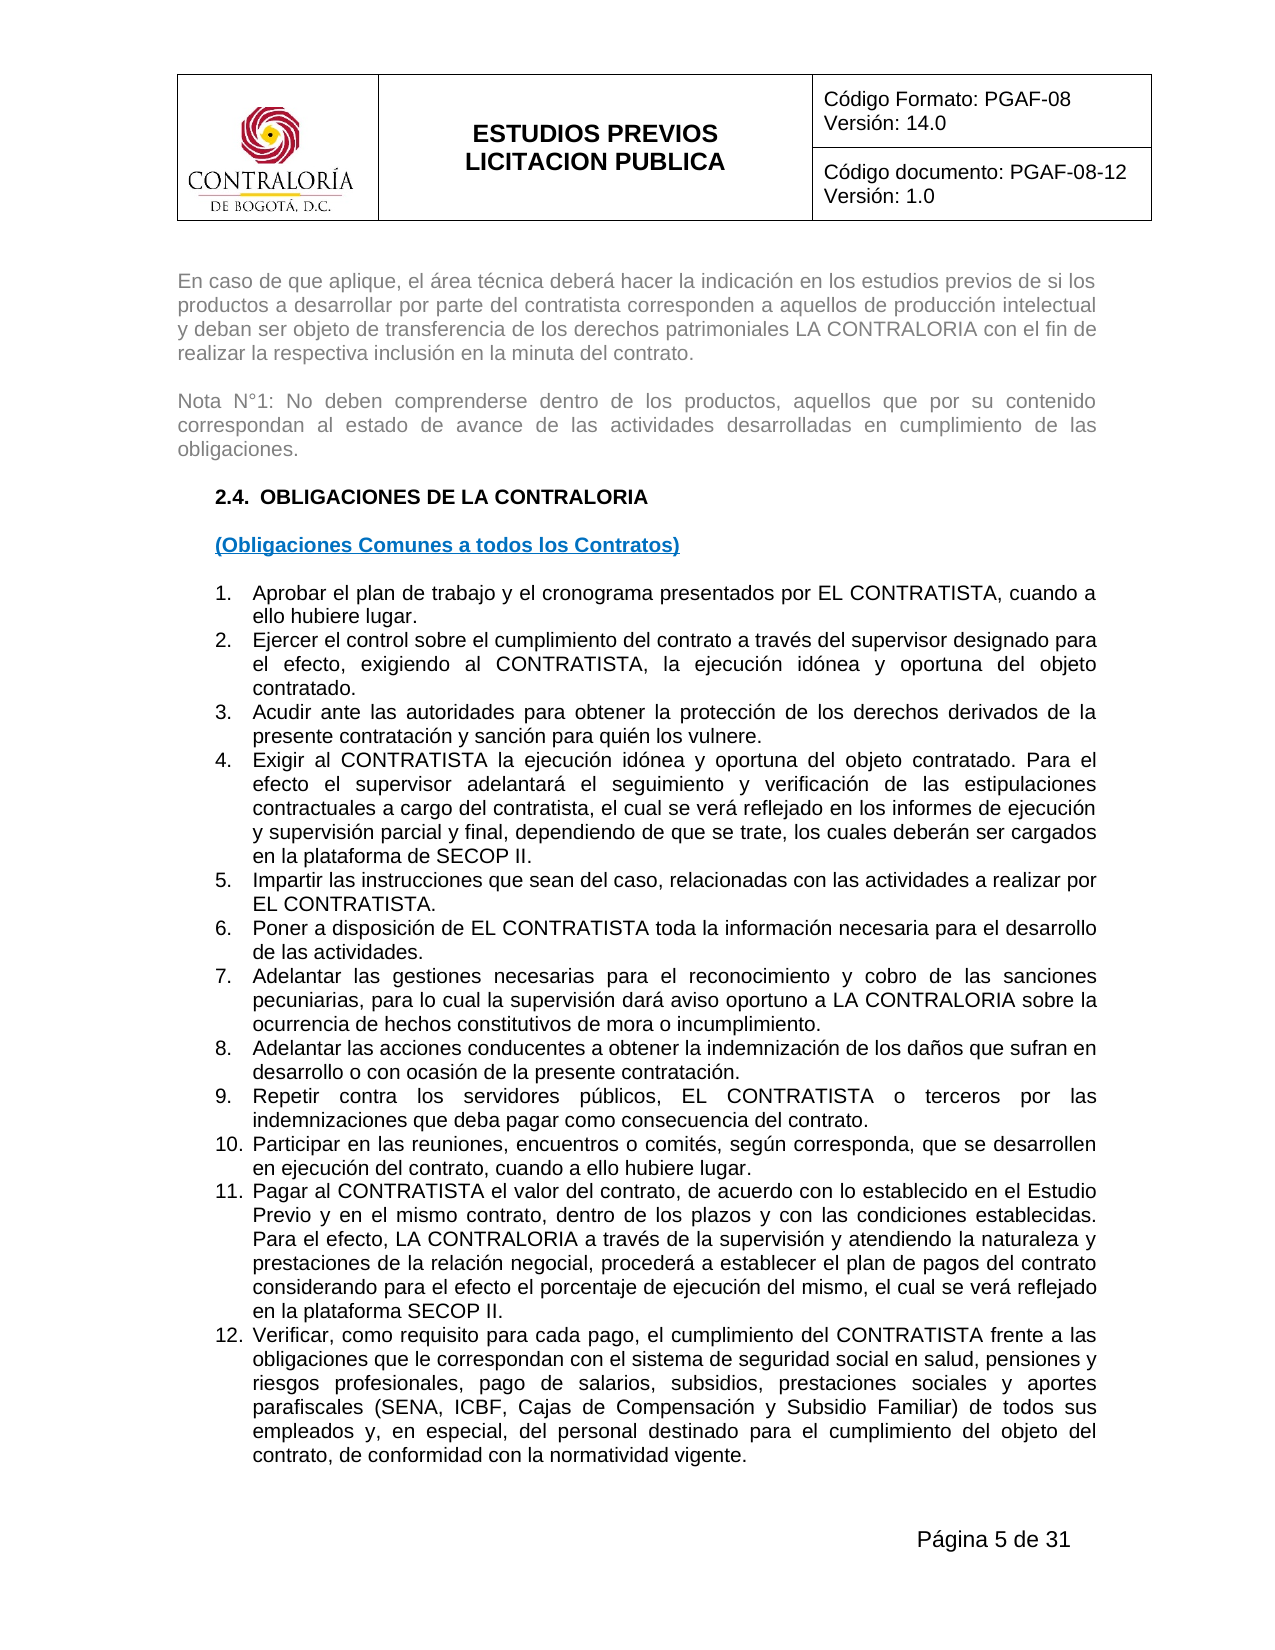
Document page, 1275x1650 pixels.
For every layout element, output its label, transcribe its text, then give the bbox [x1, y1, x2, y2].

list Adelantar las gestiones necesarias para el reconocimiento y cobro de las sanciones pecuniarias, para lo cual la supervisión dará aviso oportuno a LA CONTRALORIA sobre la ocurrencia de hechos constitutivos de mora o incumplimiento. [215, 964, 1098, 1036]
text En caso de que aplique, el área técnica deberá hacer la indicación en los estudios previos de si los productos a desarrollar por parte del contratista corresponden a aquellos de producción intelectual y deban ser objeto de transferencia de los derechos patrimoniales LA CONTRALORIA con el fin de realizar la respectiva inclusión en la minuta del contrato. [177, 269, 1098, 365]
list Exigir al CONTRATISTA la ejecución idónea y oportuna del objeto contratado. Para el efecto el supervisor adelantará el seguimiento y verificación de las estipulaciones contractuales a cargo del contratista, el cual se verá reflejado en los informes de ejecución y supervisión parcial y final, dependiendo de que se trate, los cuales deberán ser cargados en la plataforma de SECOP II. [215, 748, 1098, 868]
list Adelantar las acciones conducentes a obtener la indemnización de los daños que sufran en desarrollo o con ocasión de la presente contratación. [215, 1036, 1098, 1083]
list Participar en las reuniones, encuentros o comités, según corresponda, que se desarrollen en ejecución del contrato, cuando a ello hubiere lugar. [215, 1131, 1098, 1179]
list Pagar al CONTRATISTA el valor del contrato, de acuerdo con lo establecido en el Estudio Previo y en el mismo contrato, dentro de los plazos y con las condiciones establecidas. Para el efecto, LA CONTRALORIA a través de la supervisión y atendiendo la naturaleza y prestaciones de la relación negocial, procederá a establecer el plan de pagos del contrato considerando para el efecto el porcentaje de ejecución del mismo, el cual se verá reflejado en la plataforma SECOP II. [215, 1179, 1098, 1323]
list Ejercer el control sobre el cumplimiento del contrato a través del supervisor designado para el efecto, exigiendo al CONTRATISTA, la ejecución idónea y oportuna del objeto contratado. [215, 628, 1098, 700]
list Verificar, como requisito para cada pago, el cumplimiento del CONTRATISTA frente a las obligaciones que le correspondan con el sistema de seguridad social en salud, pensiones y riesgos profesionales, pago de salarios, subsidios, prestaciones sociales y aportes parafiscales (SENA, ICBF, Cajas de Compensación y Subsidio Familiar) de todos sus empleados y, en especial, del personal destinado para el cumplimiento del objeto del contrato, de conformidad con la normatividad vigente. [215, 1323, 1098, 1467]
list Acudir ante las autoridades para obtener la protección de los derechos derivados de la presente contratación y sanción para quién los vulnere. [215, 700, 1098, 748]
text (Obligaciones Comunes a todos los Contratos) [215, 532, 1098, 556]
list Repetir contra los servidores públicos, EL CONTRATISTA o terceros por las indemnizaciones que deba pagar como consecuencia del contrato. [215, 1083, 1098, 1131]
list Impartir las instrucciones que sean del caso, relacionadas con las actividades a realizar por EL CONTRATISTA. [215, 868, 1098, 916]
list Poner a disposición de EL CONTRATISTA toda la información necesaria para el desarrollo de las actividades. [215, 916, 1098, 964]
picture [188, 107, 354, 212]
text Nota N°1: No deben comprenderse dentro de los productos, aquellos que por su contenido correspondan al estado de avance de las actividades desarrolladas en cumplimiento de las obligaciones. [177, 389, 1098, 461]
list Aprobar el plan de trabajo y el cronograma presentados por EL CONTRATISTA, cuando a ello hubiere lugar. [215, 580, 1098, 628]
list OBLIGACIONES DE LA CONTRALORIA [215, 484, 1098, 508]
